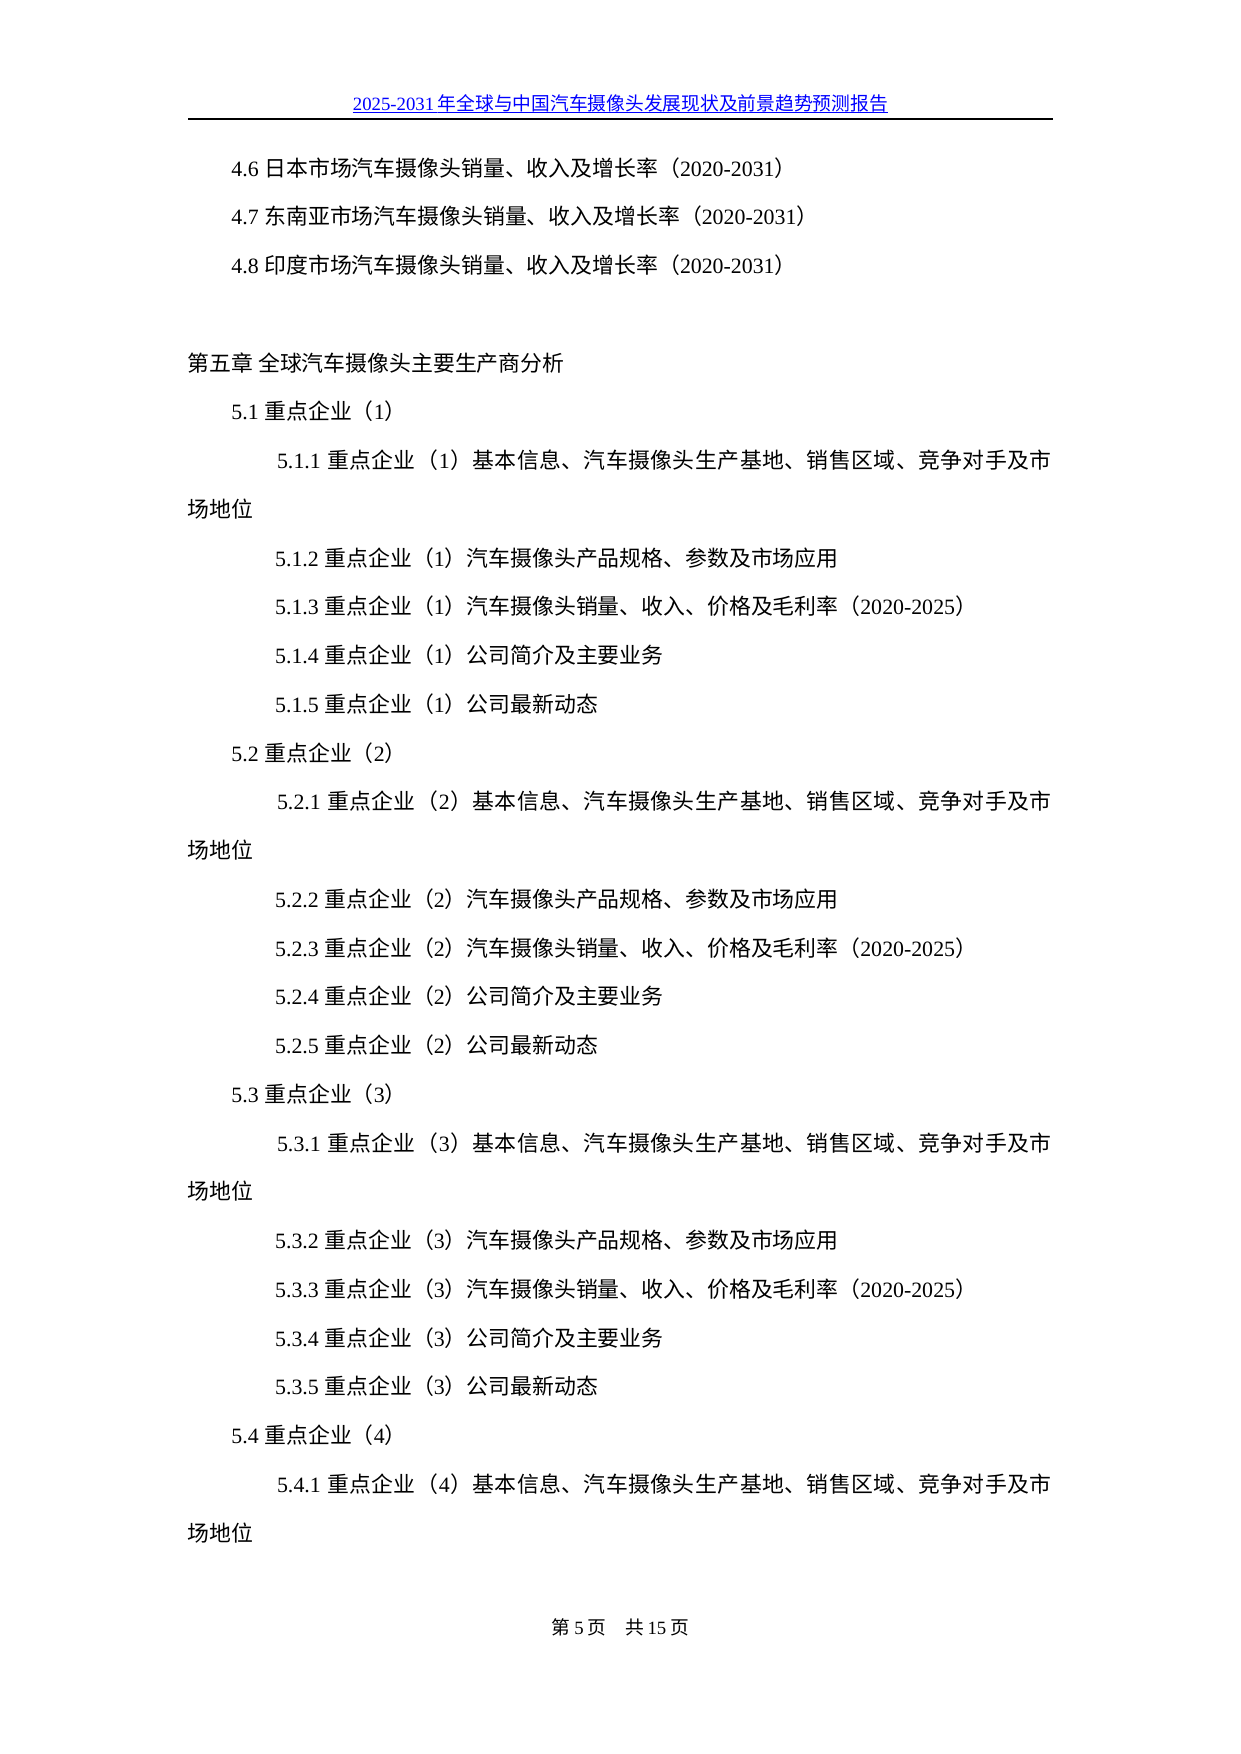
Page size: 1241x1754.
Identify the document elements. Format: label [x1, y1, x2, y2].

text [187, 150, 1053, 1548]
